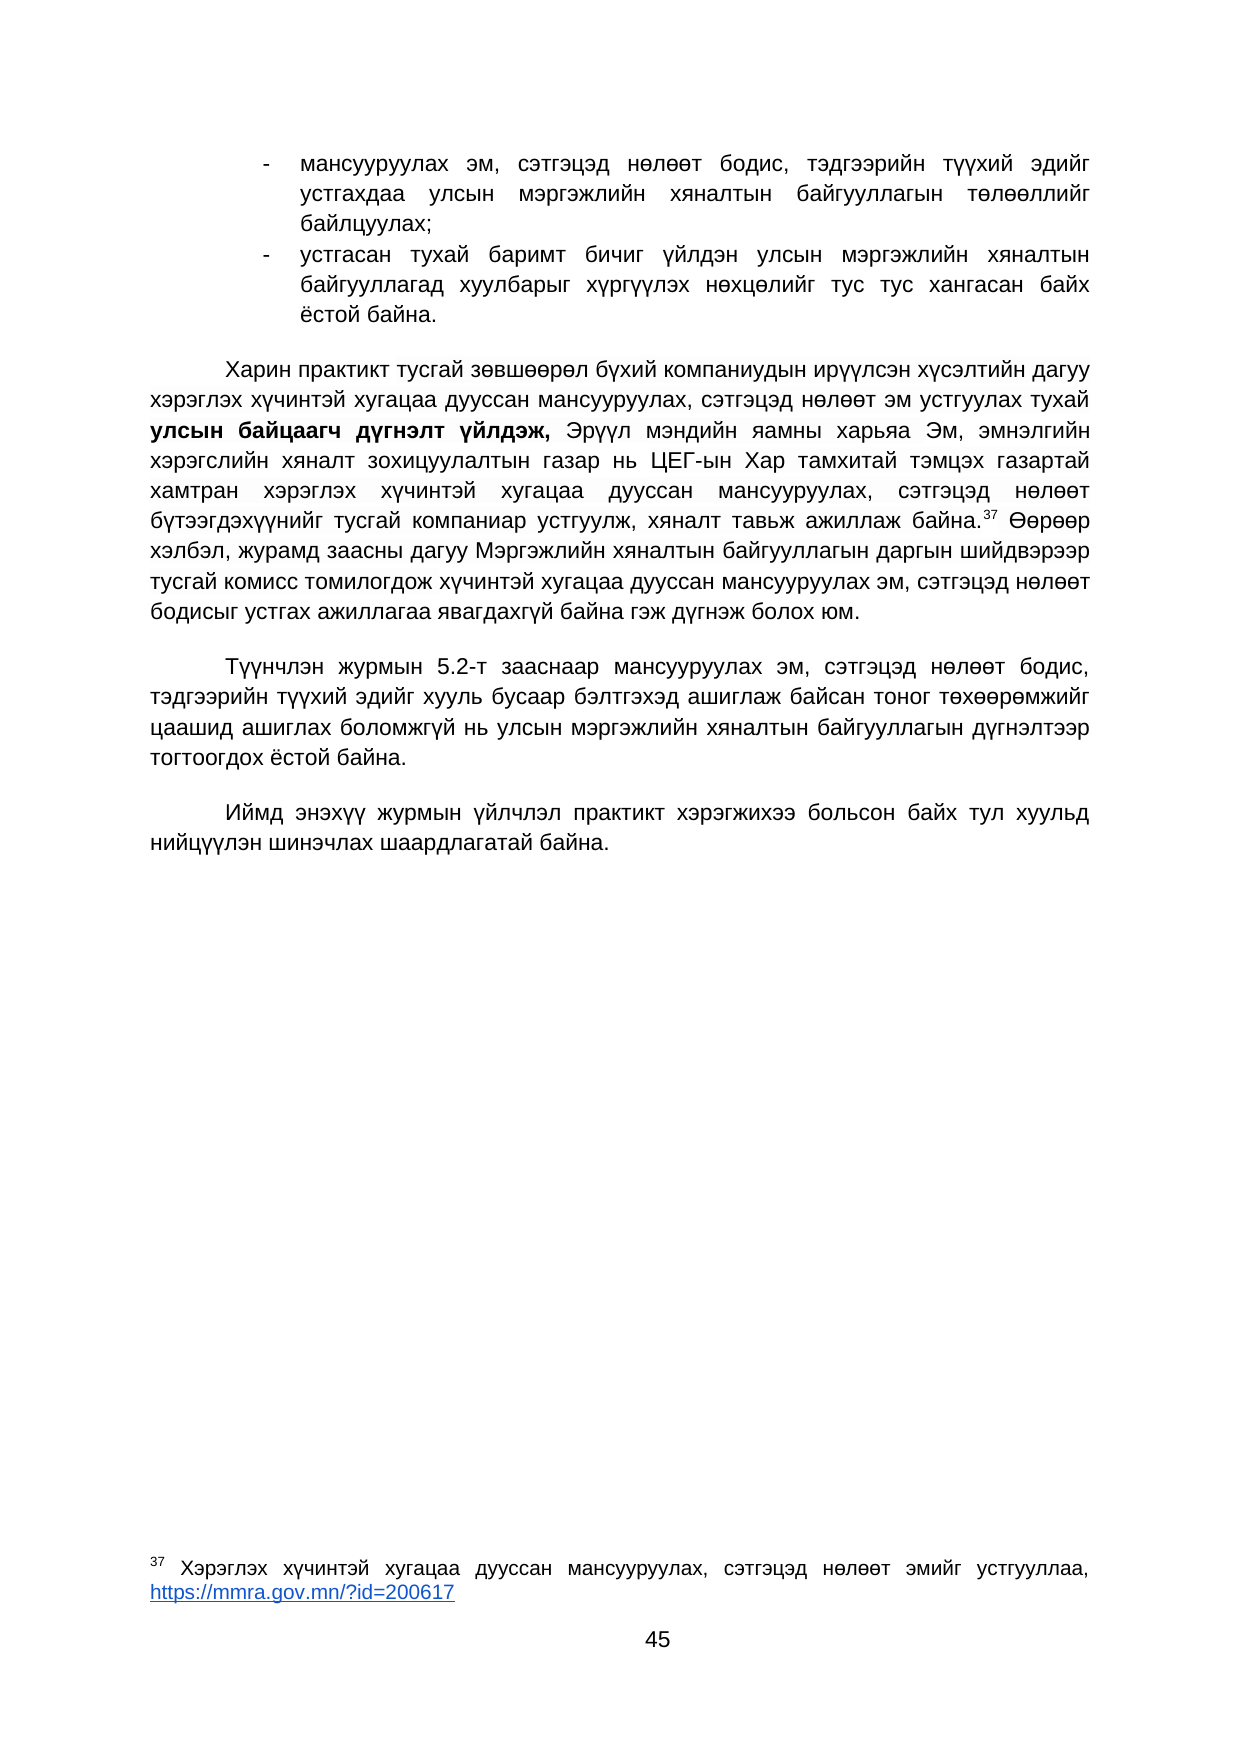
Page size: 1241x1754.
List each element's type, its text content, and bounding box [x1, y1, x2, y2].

text Харин практикт тусгай зөвшөөрөл бүхий компаниудын ирүүлсэн хүсэлтийн дагуу хэрэглэх хүчинтэй хугацаа дууссан мансууруулах, сэтгэцэд нөлөөт эм устгуулах тухай улсын байцаагч дүгнэлт үйлдэж, Эрүүл мэндийн яамны харьяа Эм, эмнэлгийн хэрэгслийн хяналт зохицуулалтын газар нь ЦЕГ-ын Хар тамхитай тэмцэх газартай хамтран хэрэглэх хүчинтэй хугацаа дууссан мансууруулах, сэтгэцэд нөлөөт бүтээгдэхүүнийг тусгай компаниар устгуулж, хяналт тавьж ажиллаж байна. Өөрөөр хэлбэл, журамд заасны дагуу Мэргэжлийн хяналтын байгууллагын даргын шийдвэрээр тусгай комисс томилогдож хүчинтэй хугацаа дууссан мансууруулах эм, сэтгэцэд нөлөөт бодисыг устгах ажиллагаа явагдахгүй байна гэж дүгнэж болох юм. [150, 564, 1090, 624]
list устгасан тухай баримт бичиг үйлдэн улсын мэргэжлийн хяналтын байгууллагад хуулбарыг хүргүүлэх нөхцөлийг тус тус хангасан байх ёстой байна. [262, 241, 1090, 327]
text Түүнчлэн журмын 5.2-т зааснаар мансууруулах эм, сэтгэцэд нөлөөт бодис, тэдгээрийн түүхий эдийг хууль бусаар бэлтгэхэд ашиглаж байсан тоног төхөөрөмжийг цаашид ашиглах боломжгүй нь улсын мэргэжлийн хяналтын байгууллагын дүгнэлтээр тогтоогдох ёстой байна. [150, 653, 1090, 770]
text Иймд энэхүү журмын үйлчлэл практикт хэрэгжихээ больсон байх тул хуульд нийцүүлэн шинэчлах шаардлагатай байна. [150, 799, 1090, 856]
list мансууруулах эм, сэтгэцэд нөлөөт бодис, тэдгээрийн түүхий эдийг устгахдаа улсын мэргэжлийн хяналтын байгууллагын төлөөллийг байлцуулах; [262, 150, 1090, 237]
text Харин практикт тусгай зөвшөөрөл бүхий компаниудын ирүүлсэн хүсэлтийн дагуу хэрэглэх хүчинтэй хугацаа дууссан мансууруулах, сэтгэцэд нөлөөт эм устгуулах тухай улсын байцаагч дүгнэлт үйлдэж, Эрүүл мэндийн яамны харьяа Эм, эмнэлгийн хэрэгслийн хяналт зохицуулалтын газар нь ЦЕГ-ын Хар тамхитай тэмцэх газартай хамтран хэрэглэх хүчинтэй хугацаа дууссан мансууруулах, сэтгэцэд нөлөөт бүтээгдэхүүнийг тусгай компаниар устгуулж, хяналт тавьж ажиллаж байна. Өөрөөр хэлбэл, журамд заасны дагуу Мэргэжлийн хяналтын байгууллагын даргын шийдвэрээр тусгай комисс томилогдож хүчинтэй хугацаа дууссан мансууруулах эм, сэтгэцэд нөлөөт бодисыг устгах ажиллагаа явагдахгүй байна гэж дүгнэж болох юм. [150, 413, 1090, 477]
